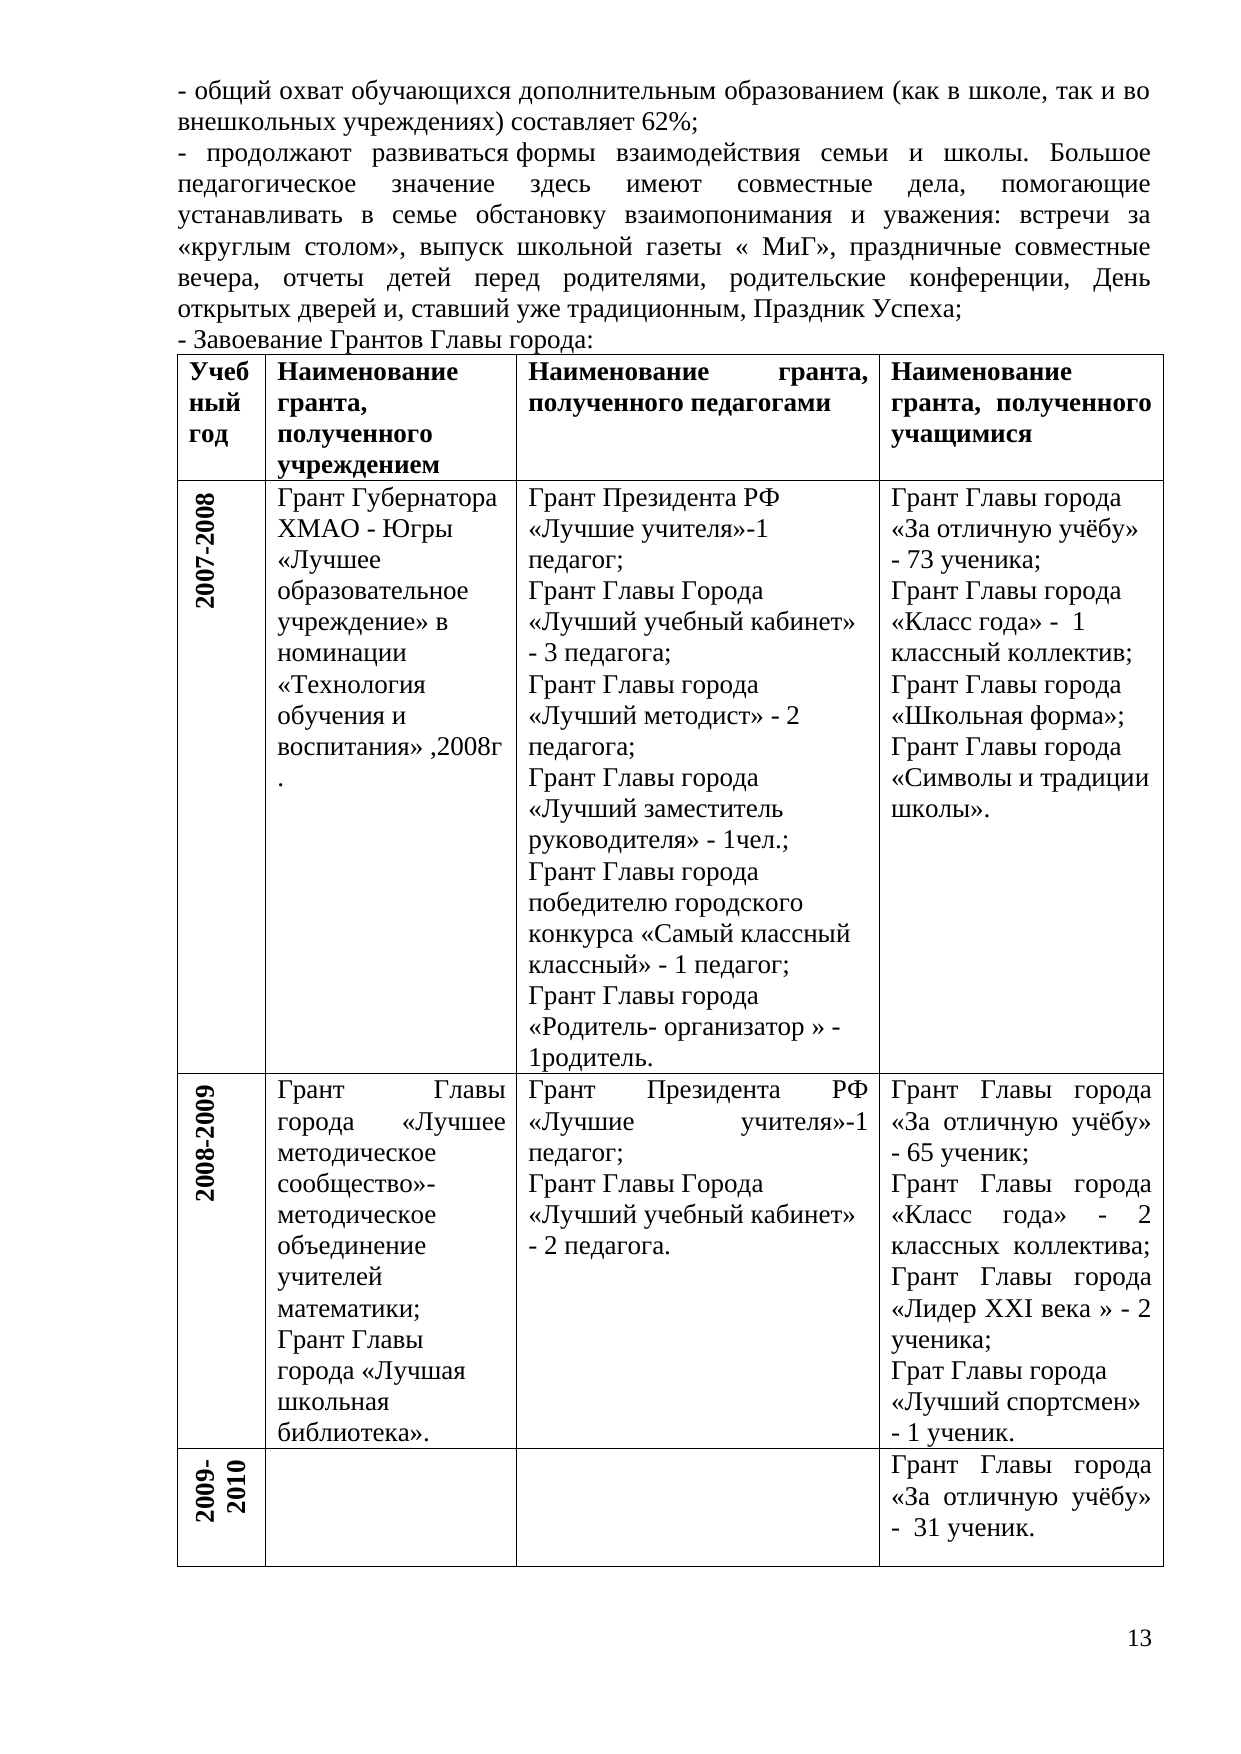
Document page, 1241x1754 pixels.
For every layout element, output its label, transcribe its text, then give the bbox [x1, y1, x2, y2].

table_header Учебный год [178, 355, 265, 480]
table_header Наименование гранта, полученного учреждением [266, 355, 516, 480]
table_cell Грант Главы города «За отличную учёбу» - 31 ученик. [880, 1449, 1163, 1566]
text - общий охват обучающихся дополнительным образованием (как в школе, так и во внешкольных учреждениях) составляет 62%; [177, 74, 1152, 136]
table_cell [266, 1449, 516, 1566]
text - продолжают развиваться формы взаимодействия семьи и школы. Большое педагогическое значение здесь имеют совместные дела, помогающие устанавливать в семье обстановку взаимопонимания и уважения: встречи за «круглым столом», выпуск школьной газеты « МиГ», праздничные совместные вечера, отчеты детей перед родителями, родительские конференции, День открытых дверей и, ставший уже традиционным, Праздник Успеха; [177, 136, 1152, 323]
table_header Наименование гранта, полученного учащимися [880, 355, 1163, 480]
table_cell 2008-2009 [178, 1074, 265, 1447]
table_cell 2009-2010 [178, 1449, 265, 1566]
table_cell [517, 1449, 879, 1566]
table_cell Грант Президента РФ «Лучшие учителя»-1 педагог; Грант Главы Города «Лучший учебный кабинет» - 3 педагога; Грант Главы города «Лучший методист» - 2 педагога; Грант Главы города «Лучший заместитель руководителя» - 1чел.; Грант Главы города победителю городского конкурса «Самый классный классный» - 1 педагог; Грант Главы города «Родитель- организатор » -1родитель. [517, 481, 879, 1073]
table_header Наименование гранта, полученного педагогами [517, 355, 879, 480]
table_cell Грант Губернатора ХМАО - Югры «Лучшее образовательное учреждение» в номинации «Технология обучения и воспитания» ,2008г. [266, 481, 516, 1073]
table_cell 2007-2008 [178, 481, 265, 1073]
table_cell Грант Главы города «Лучшее методическое сообщество»- методическое объединение учителей математики; Грант Главы города «Лучшая школьная библиотека». [266, 1074, 516, 1447]
text - Завоевание Грантов Главы города: [177, 323, 1152, 354]
table_cell Грант Главы города «За отличную учёбу» - 65 ученик; Грант Главы города «Класс года» - 2 классных коллектива; Грант Главы города «Лидер ХХI века » - 2 ученика; Грат Главы города «Лучший спортсмен» - 1 ученик. [880, 1074, 1163, 1447]
table_cell Грант Главы города «За отличную учёбу» - 73 ученика; Грант Главы города «Класс года» - 1 классный коллектив; Грант Главы города «Школьная форма»; Грант Главы города «Символы и традиции школы». [880, 481, 1163, 1073]
table_cell Грант Президента РФ «Лучшие учителя»-1 педагог; Грант Главы Города «Лучший учебный кабинет» - 2 педагога. [517, 1074, 879, 1447]
